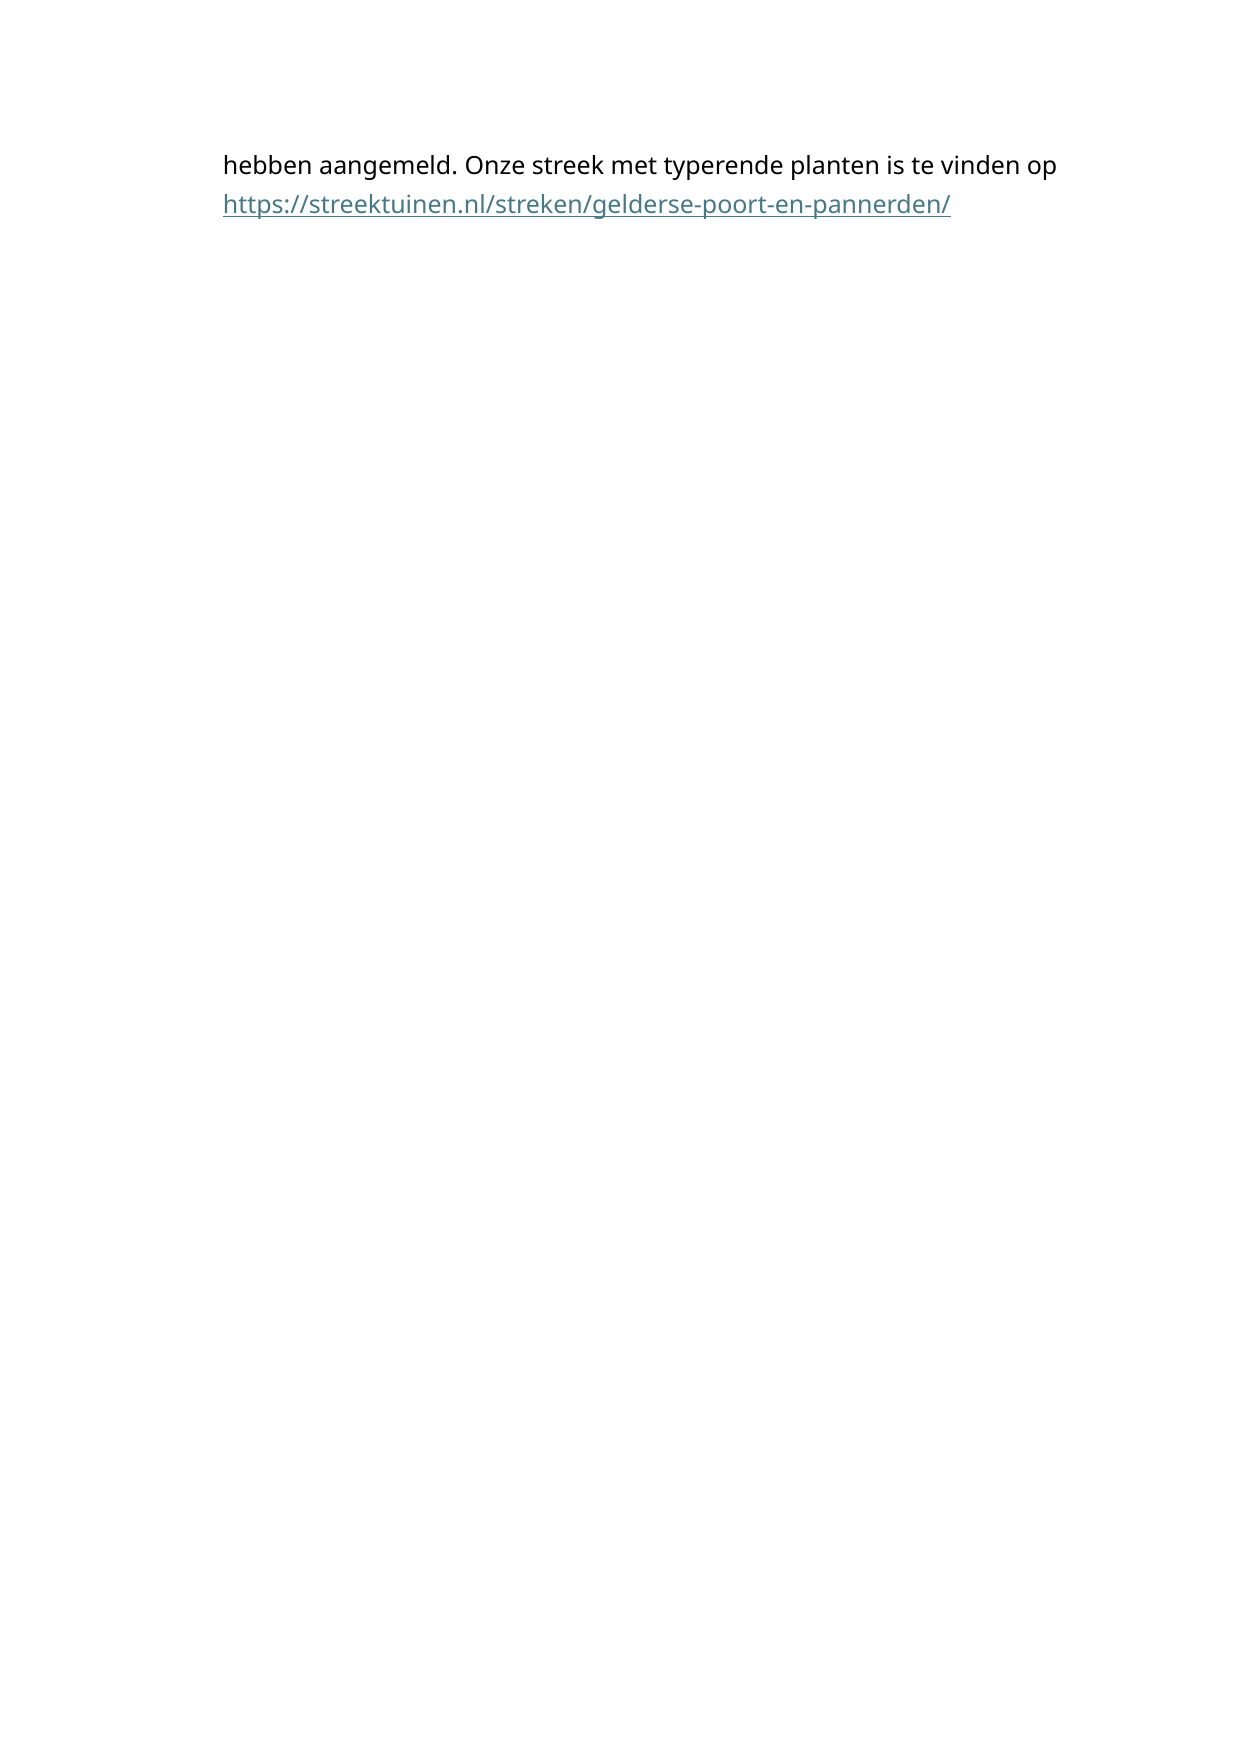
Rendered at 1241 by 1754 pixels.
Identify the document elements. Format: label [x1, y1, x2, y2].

list [185, 148, 1093, 221]
